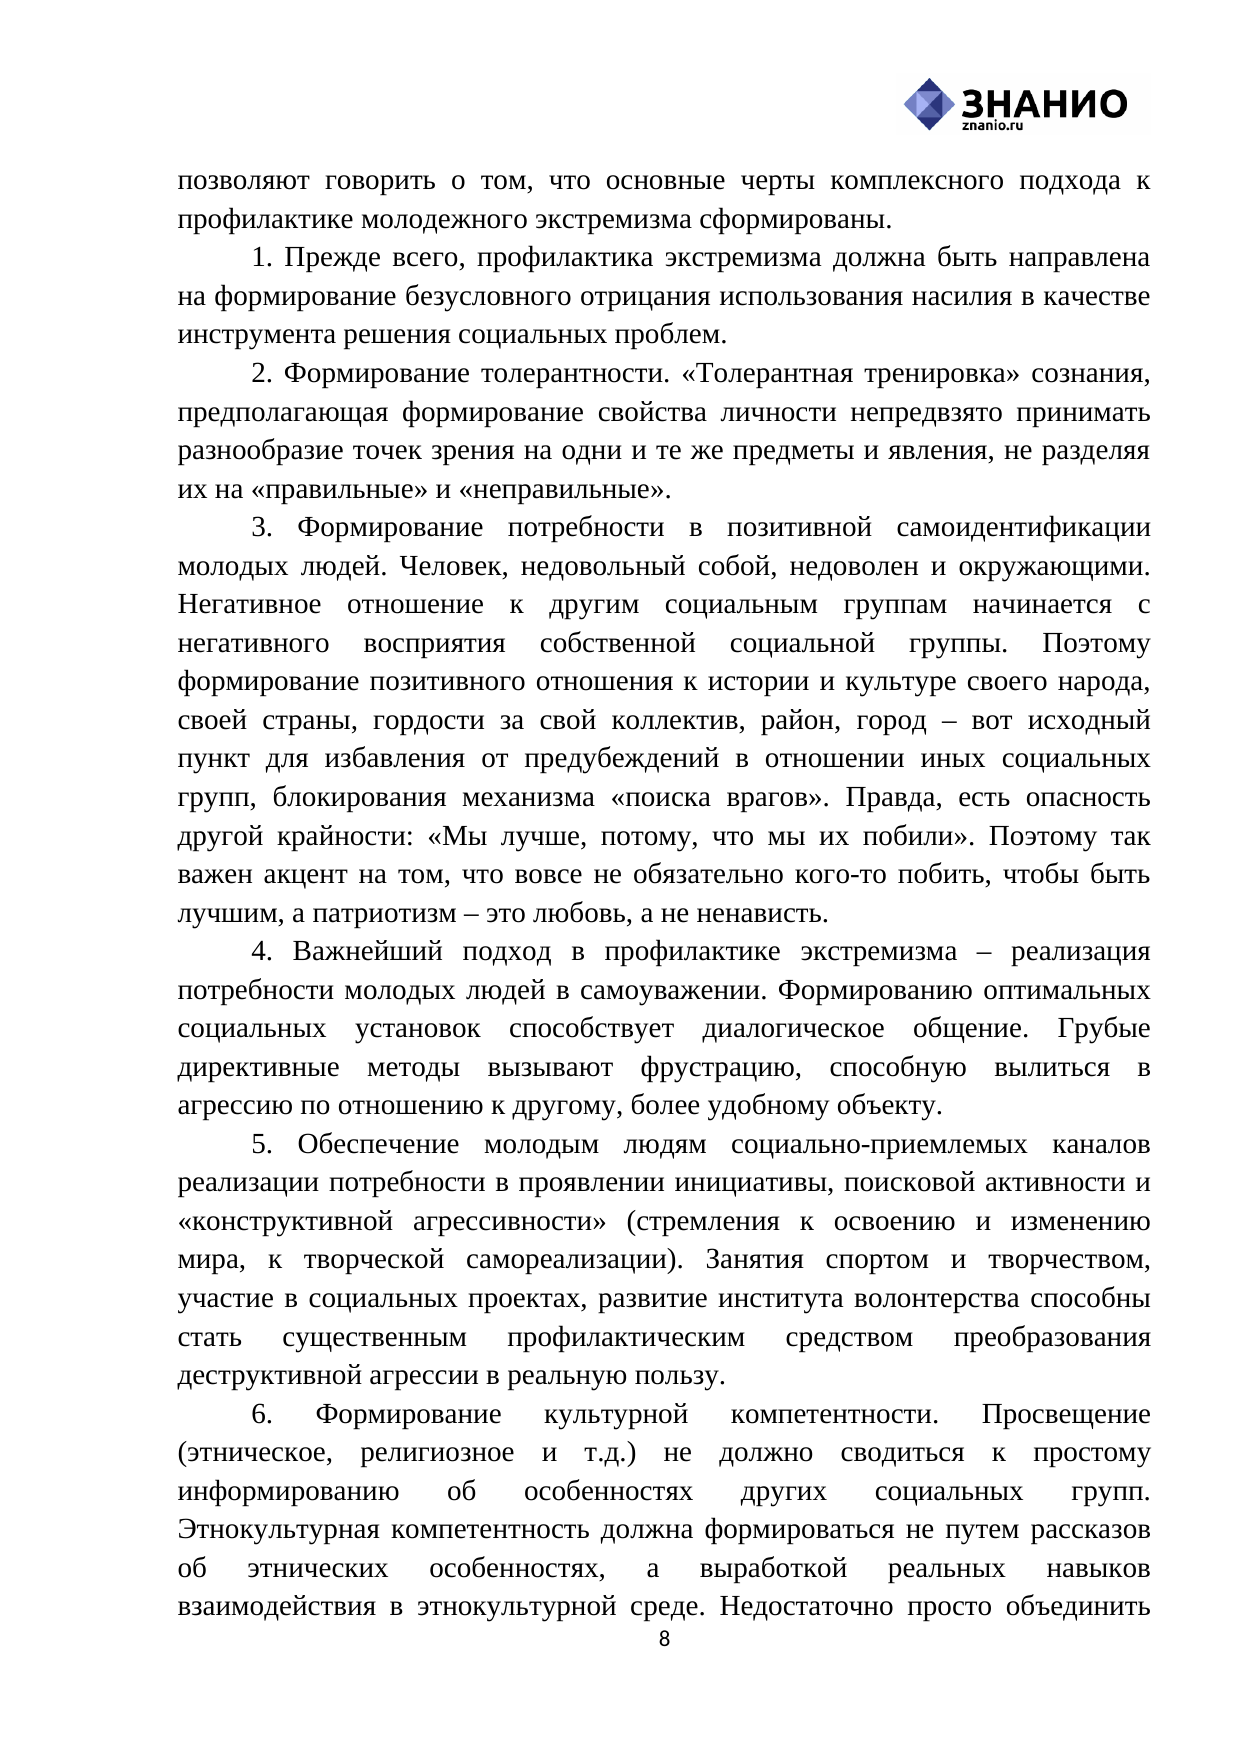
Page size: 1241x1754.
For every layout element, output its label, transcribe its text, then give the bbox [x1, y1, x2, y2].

text 2. Формирование толерантности. «Толерантная тренировка» сознания, предполагающая формирование свойства личности непредвзято принимать разнообразие точек зрения на одни и те же предметы и явления, не разделяя их на «правильные» и «неправильные». [177, 355, 1152, 504]
text 5. Обеспечение молодым людям социально-приемлемых каналов реализации потребности в проявлении инициативы, поисковой активности и «конструктивной агрессивности» (стремления к освоению и изменению мира, к творческой самореализации). Занятия спортом и творчеством, участие в социальных проектах, развитие института волонтерства способны стать существенным профилактическим средством преобразования деструктивной агрессии в реальную пользу. [177, 1126, 1152, 1391]
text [177, 1396, 1152, 1622]
text 1. Прежде всего, профилактика экстремизма должна быть направлена на формирование безусловного отрицания использования насилия в качестве инструмента решения социальных проблем. [177, 239, 1152, 350]
picture [896, 73, 1152, 135]
text 3. Формирование потребности в позитивной самоидентификации молодых людей. Человек, недовольный собой, недоволен и окружающими. Негативное отношение к другим социальным группам начинается с негативного восприятия собственной социальной группы. Поэтому формирование позитивного отношения к истории и культуре своего народа, своей страны, гордости за свой коллектив, район, город – вот исходный пункт для избавления от предубеждений в отношении иных социальных групп, блокирования механизма «поиска врагов». Правда, есть опасность другой крайности: «Мы лучше, потому, что мы их побили». Поэтому так важен акцент на том, что вовсе не обязательно кого-то побить, чтобы быть лучшим, а патриотизм – это любовь, а не ненависть. [177, 509, 1152, 928]
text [177, 162, 1152, 234]
text 4. Важнейший подход в профилактике экстремизма – реализация потребности молодых людей в самоуважении. Формированию оптимальных социальных установок способствует диалогическое общение. Грубые директивные методы вызывают фрустрацию, способную вылиться в агрессию по отношению к другому, более удобному объекту. [177, 933, 1152, 1121]
